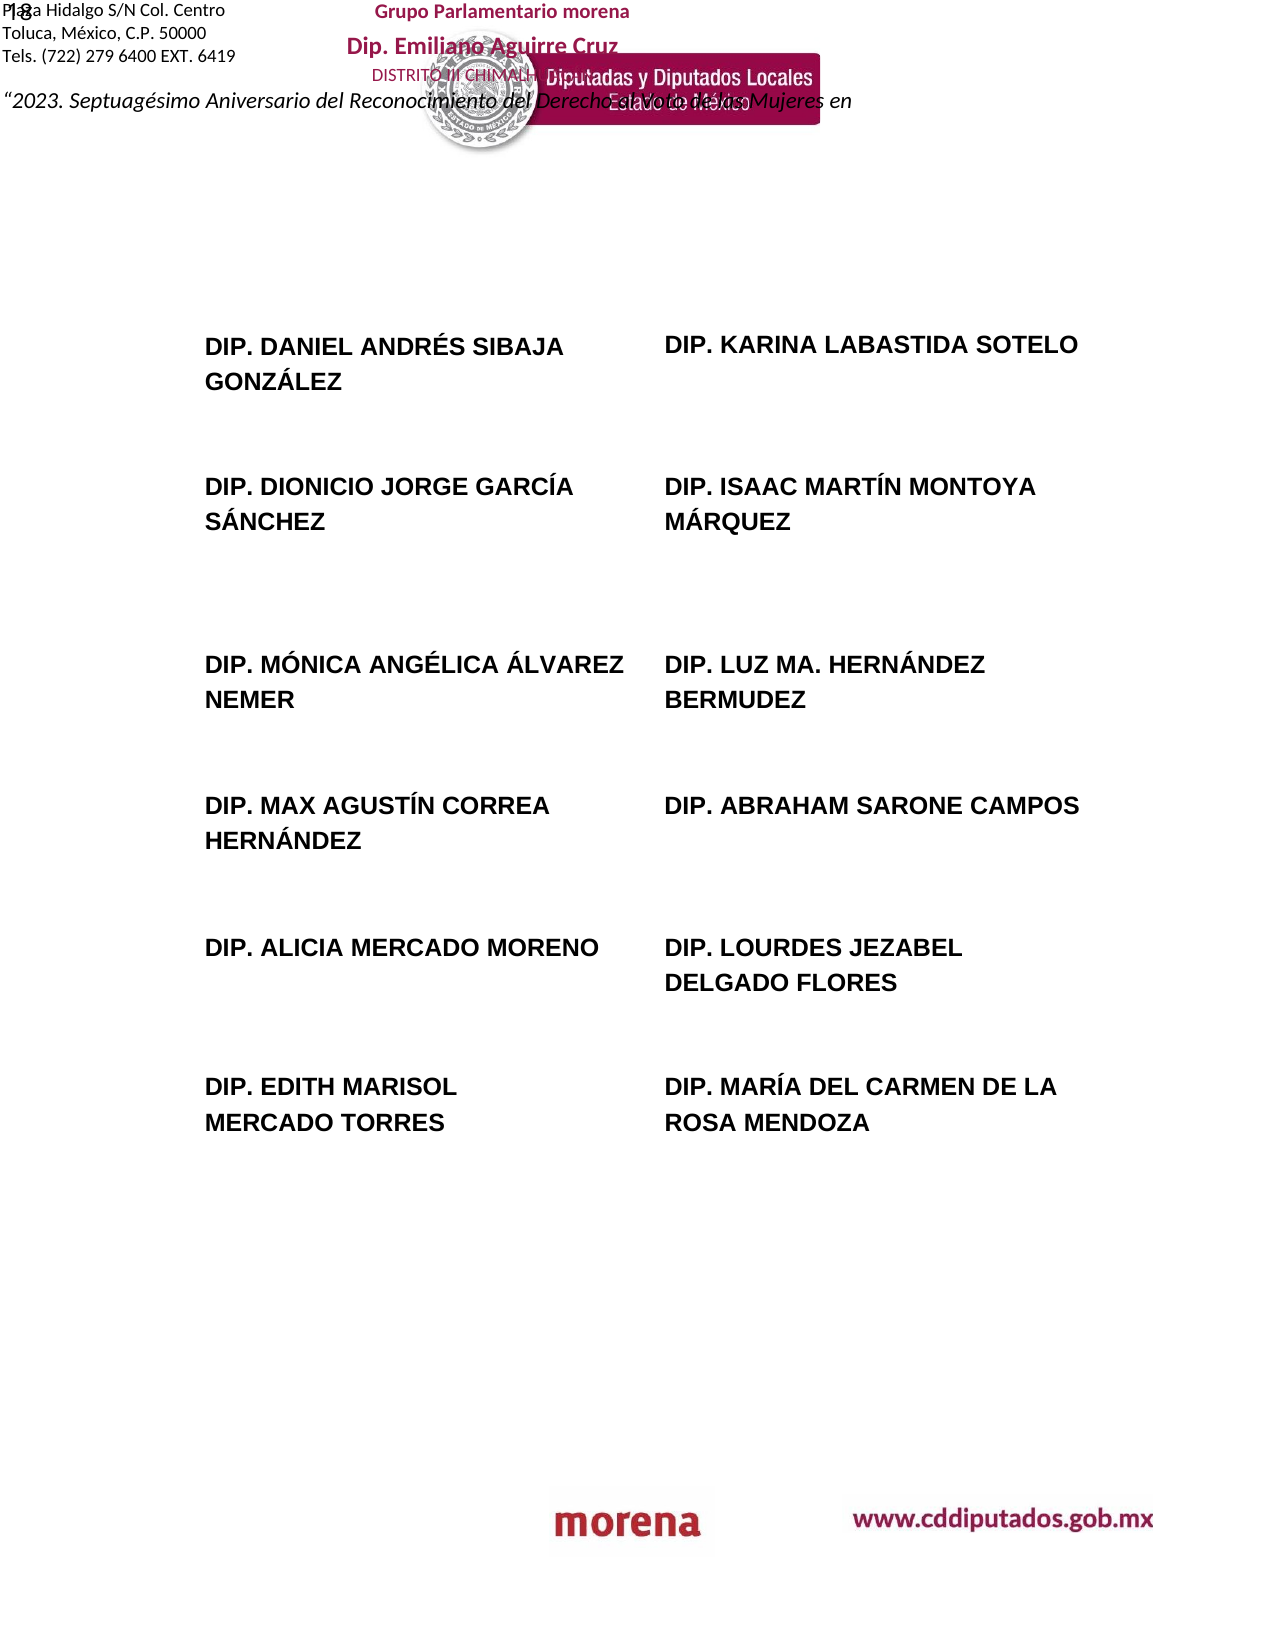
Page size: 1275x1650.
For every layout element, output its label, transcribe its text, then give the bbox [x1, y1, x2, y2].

table_cell DIP. LUZ MA. HERNÁNDEZ BERMUDEZ [644, 593, 1100, 753]
table_cell DIP. ISAAC MARTÍN MONTOYA MÁRQUEZ [644, 434, 1100, 593]
table_cell DIP. ABRAHAM SARONE CAMPOS [644, 753, 1100, 894]
table_cell DIP. MARÍA DEL CARMEN DE LA ROSA MENDOZA [644, 1036, 1100, 1138]
table_header DIP. KARINA LABASTIDA SOTELO [644, 332, 1100, 434]
picture [549, 1486, 715, 1557]
table_cell DIP. LOURDES JEZABEL DELGADO FLORES [644, 894, 1100, 1036]
table_cell DIP. MAX AGUSTÍN CORREA HERNÁNDEZ [184, 753, 644, 894]
picture [417, 25, 821, 158]
picture [842, 1494, 1153, 1533]
table_cell DIP. EDITH MARISOL MERCADO TORRES [184, 1036, 644, 1138]
table_cell DIP. MÓNICA ANGÉLICA ÁLVAREZ NEMER [184, 593, 644, 753]
table_header DIP. DANIEL ANDRÉS SIBAJA GONZÁLEZ [184, 332, 644, 434]
table_cell DIP. DIONICIO JORGE GARCÍA SÁNCHEZ [184, 434, 644, 593]
table_cell DIP. ALICIA MERCADO MORENO [184, 894, 644, 1036]
